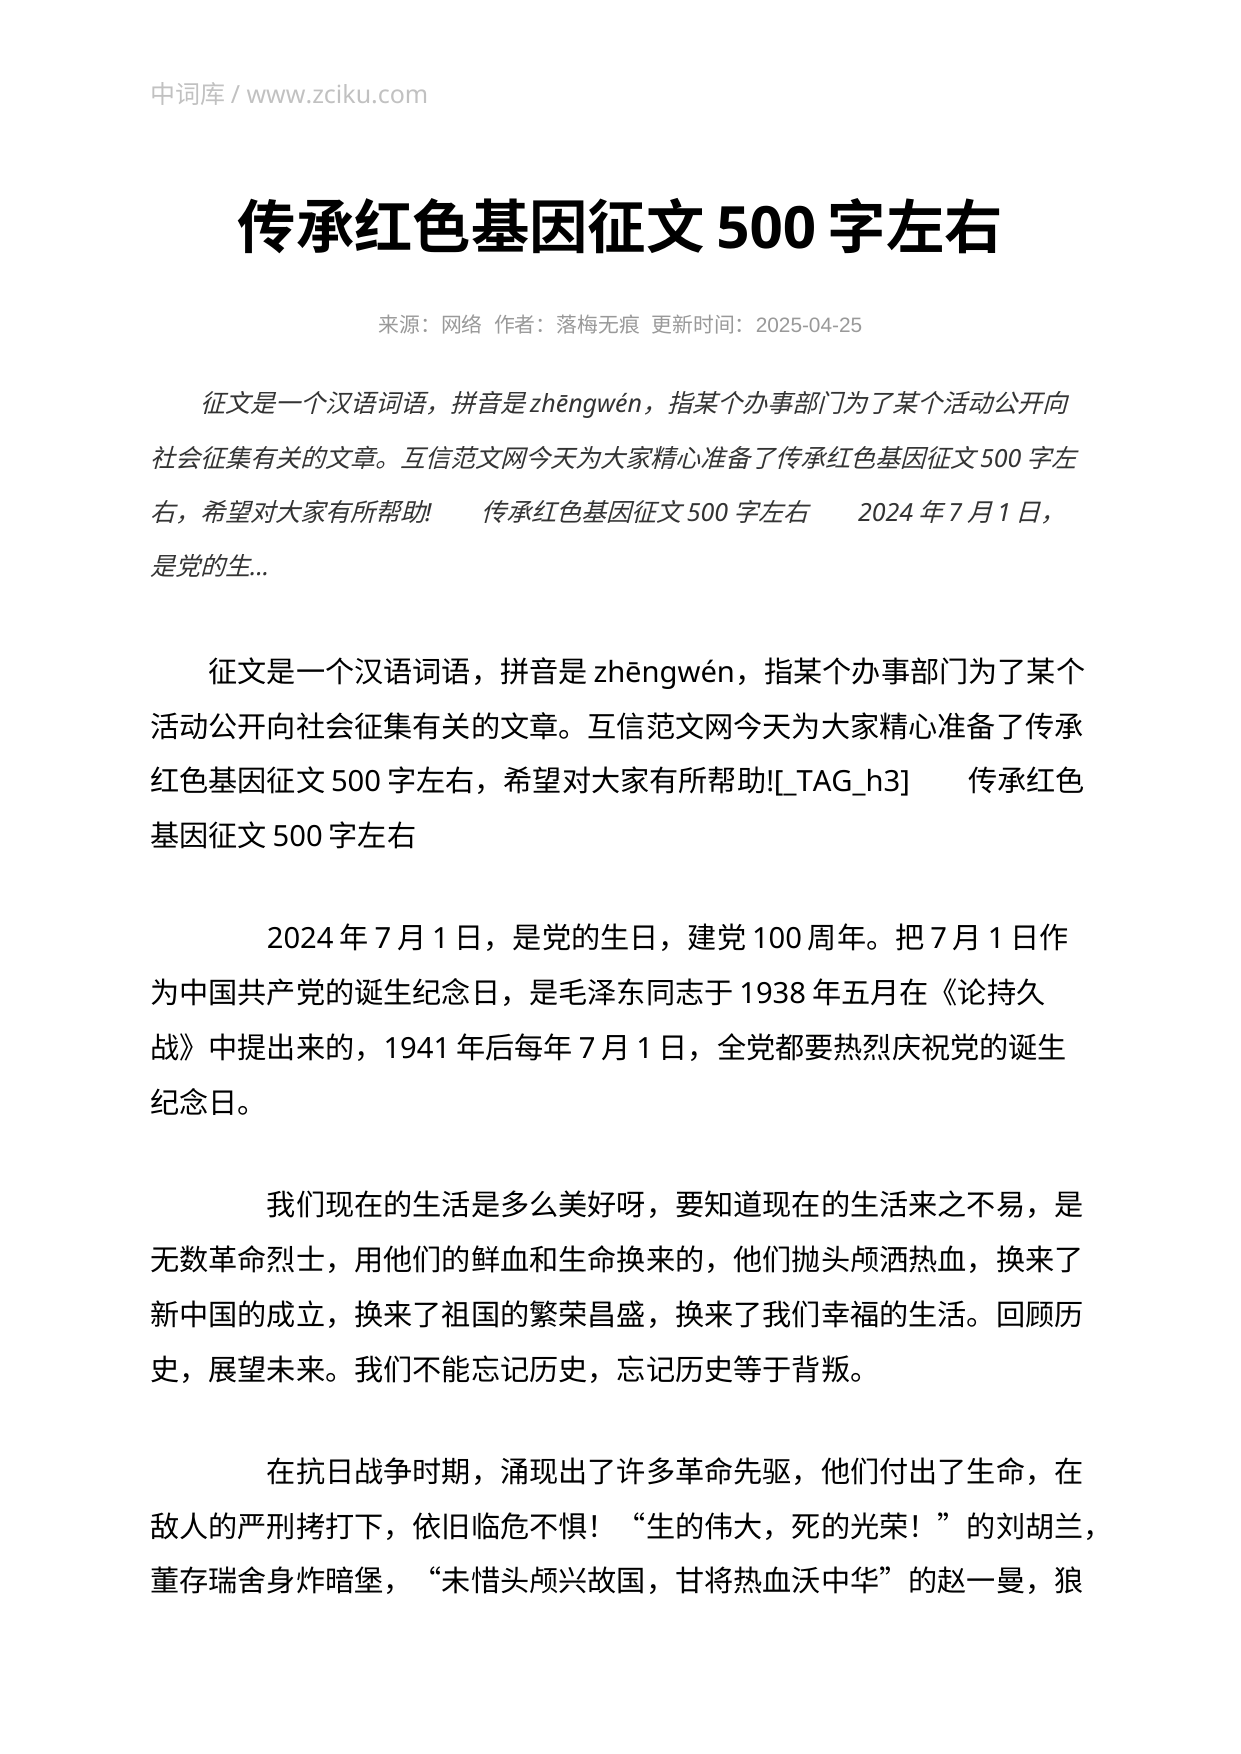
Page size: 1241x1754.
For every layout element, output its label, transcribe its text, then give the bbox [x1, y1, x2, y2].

text 征文是一个汉语词语，拼音是zhēngwén，指某个办事部门为了某个活动公开向社会征集有关的文章。互信范文网今天为大家精心准备了传承红色基因征文500字左右，希望对大家有所帮助! 传承红色基因征文500字左右 2024年7月1日，是党的生... [150, 384, 1090, 583]
text 2024年7月1日，是党的生日，建党100周年。把7月1日作为中国共产党的诞生纪念日，是毛泽东同志于1938年五月在《论持久战》中提出来的，1941年后每年7月1日，全党都要热烈庆祝党的诞生纪念日。 [150, 915, 1090, 1122]
subtitle 传承红色基因征文500字左右 [150, 181, 1090, 266]
text 我们现在的生活是多么美好呀，要知道现在的生活来之不易，是无数革命烈士，用他们的鲜血和生命换来的，他们抛头颅洒热血，换来了新中国的成立，换来了祖国的繁荣昌盛，换来了我们幸福的生活。回顾历史，展望未来。我们不能忘记历史，忘记历史等于背叛。 [150, 1182, 1090, 1389]
text 征文是一个汉语词语，拼音是zhēngwén，指某个办事部门为了某个活动公开向社会征集有关的文章。互信范文网今天为大家精心准备了传承红色基因征文500字左右，希望对大家有所帮助![_TAG_h3] 传承红色基因征文500字左右 [150, 648, 1090, 855]
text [150, 1448, 1090, 1600]
text 来源：网络 作者：落梅无痕 更新时间：2025-04-25 [150, 313, 1090, 337]
